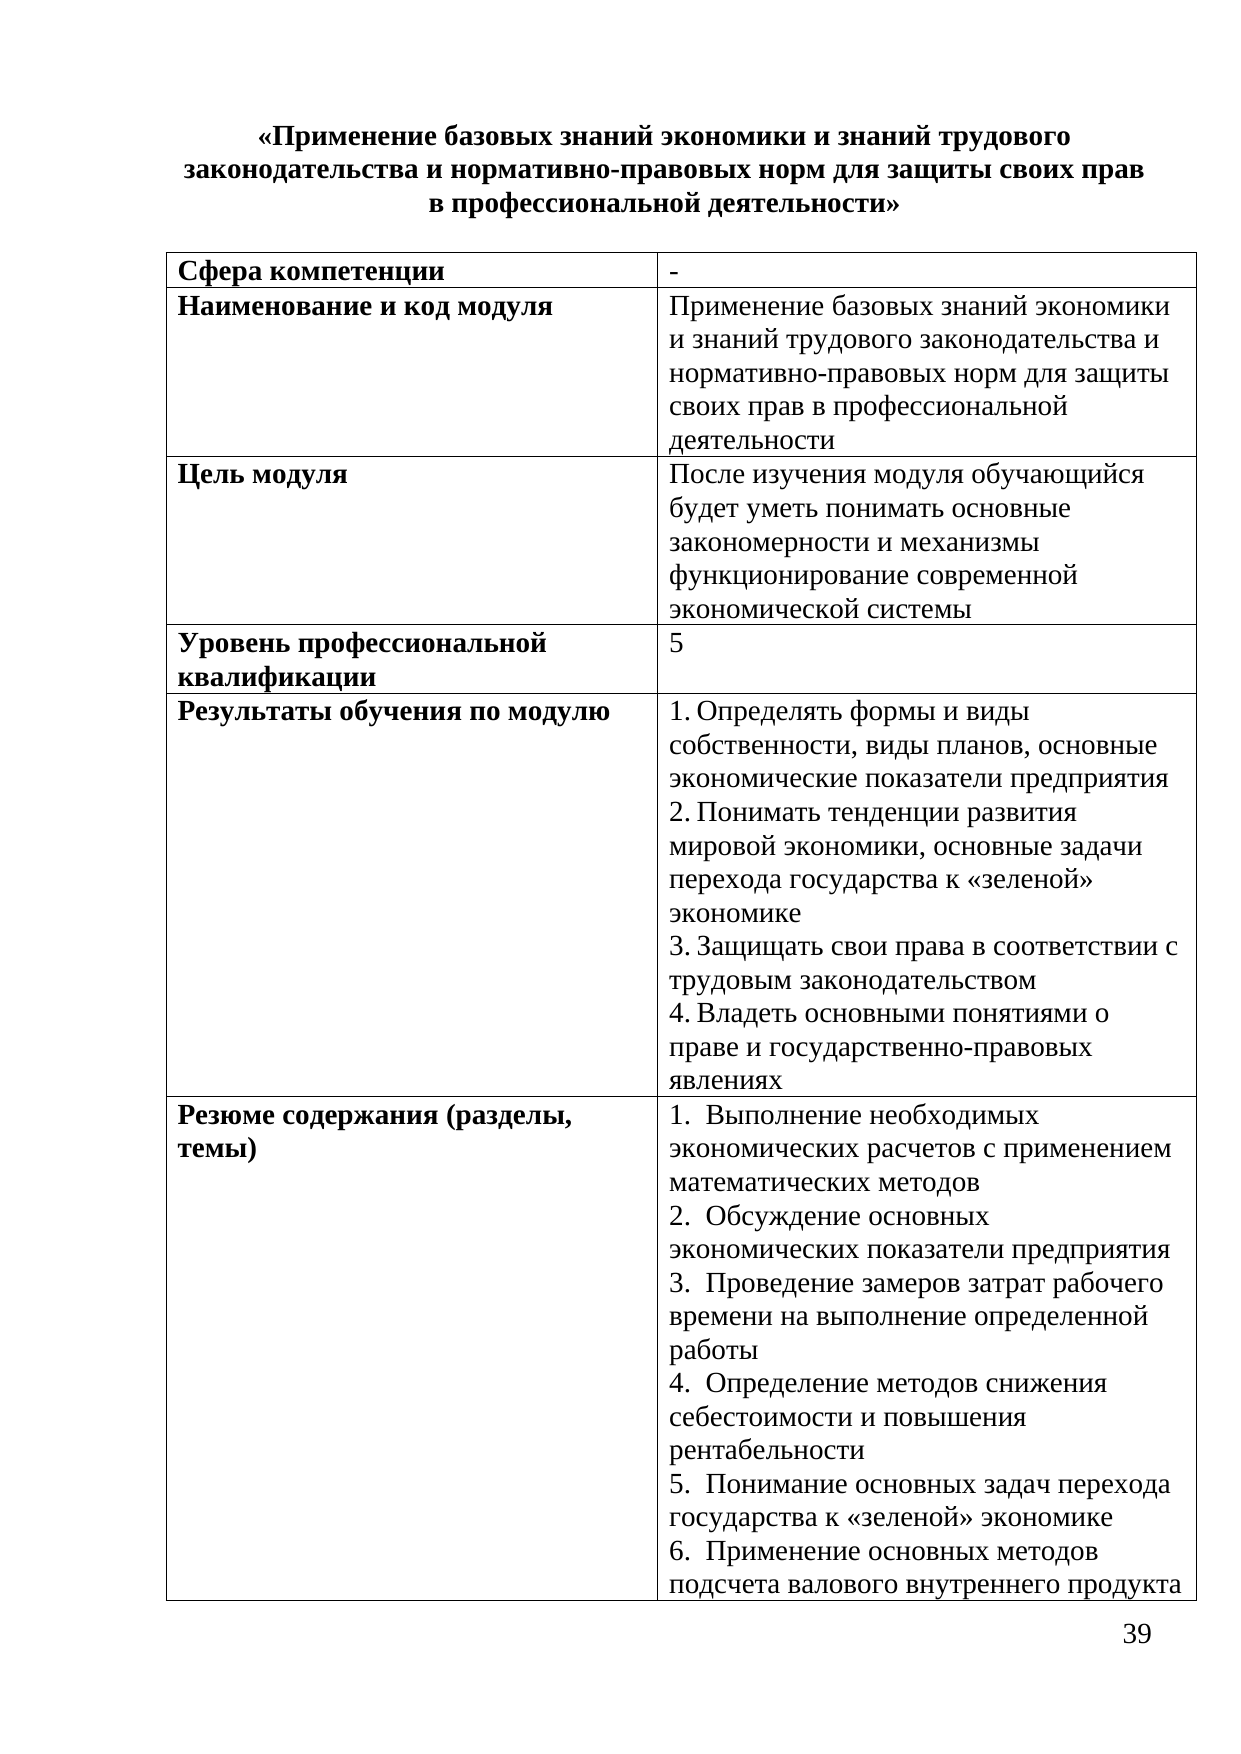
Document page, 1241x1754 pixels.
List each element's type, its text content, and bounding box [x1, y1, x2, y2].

table_cell 5 [658, 625, 1196, 692]
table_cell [658, 1097, 1196, 1600]
table_cell Уровень профессиональной квалификации [167, 625, 657, 692]
table_cell 1. Определять формы и виды собственности, виды планов, основные экономические показатели предприятия 2. Понимать тенденции развития мировой экономики, основные задачи перехода государства к «зеленой» экономике 3. Защищать свои права в соответствии с трудовым законодательством 4. Владеть основными понятиями о праве и государственно-правовых явлениях [658, 694, 1196, 1096]
table_header - [658, 253, 1196, 287]
table_cell Результаты обучения по модулю [167, 694, 657, 1096]
table_cell Цель модуля [167, 457, 657, 624]
text «Применение базовых знаний экономики и знаний трудового законодательства и нормативно-правовых норм для защиты своих прав в профессиональной деятельности» [177, 118, 1152, 219]
table_cell После изучения модуля обучающийся будет уметь понимать основные закономерности и механизмы функционирование современной экономической системы [658, 457, 1196, 624]
table_header Сфера компетенции [167, 253, 657, 287]
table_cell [167, 1097, 657, 1600]
table_cell Применение базовых знаний экономики и знаний трудового законодательства и нормативно-правовых норм для защиты своих прав в профессиональной деятельности [658, 288, 1196, 456]
table_cell Наименование и код модуля [167, 288, 657, 456]
